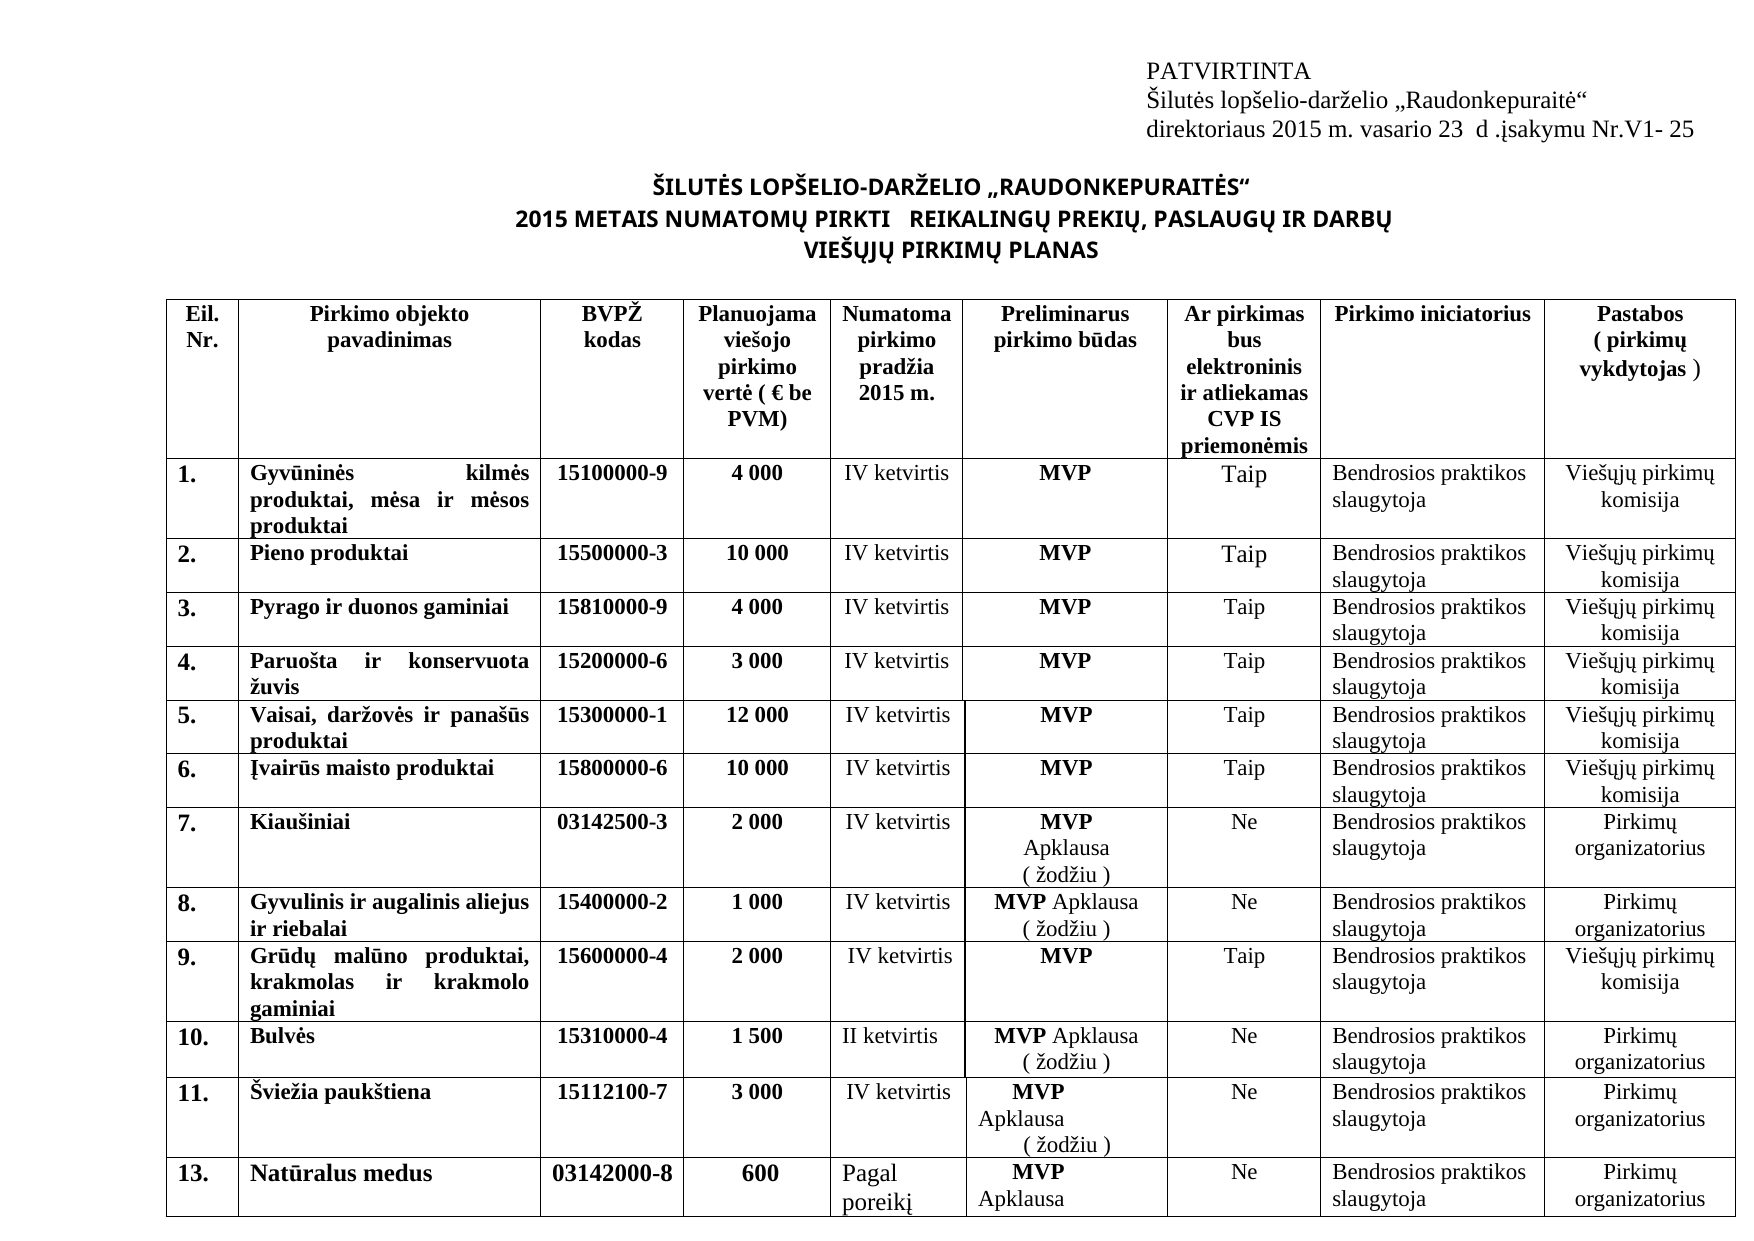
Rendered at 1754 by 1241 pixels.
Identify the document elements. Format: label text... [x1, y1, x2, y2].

table_cell IV ketvirtis [831, 701, 964, 753]
table_cell Viešųjų pirkimų komisija [1545, 754, 1735, 807]
table_header Planuojama viešojo pirkimo vertė ( € be PVM) [684, 300, 830, 458]
table_cell 15112100-7 [541, 1078, 683, 1157]
table_cell Ne [1168, 1022, 1320, 1077]
table_cell Taip [1168, 701, 1320, 753]
table_cell Pirkimų organizatorius [1545, 808, 1735, 887]
table_header Pirkimo objekto pavadinimas [239, 300, 540, 458]
table_cell MVP [963, 539, 1167, 592]
table_cell 2. [167, 539, 238, 592]
table_cell Bendrosios praktikos slaugytoja [1321, 647, 1544, 699]
table_cell IV ketvirtis [831, 888, 964, 941]
table_cell 10. [167, 1022, 238, 1077]
table_cell Ne [1168, 1158, 1320, 1216]
table_cell Bendrosios praktikos slaugytoja [1321, 808, 1544, 887]
table_cell Natūralus medus [239, 1158, 540, 1216]
table_cell Taip [1168, 647, 1320, 699]
table_cell IV ketvirtis [831, 539, 962, 592]
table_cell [967, 1078, 1167, 1157]
table_cell Kiaušiniai [239, 808, 540, 887]
text Šilutės lopšelio-darželio „Raudonkepuraitė“ [177, 85, 1725, 114]
table_cell 2 000 [684, 942, 830, 1021]
table_header Eil. Nr. [167, 300, 238, 458]
table_cell Pieno produktai [239, 539, 540, 592]
table_cell 15400000-2 [541, 888, 683, 941]
table_cell MVP [963, 593, 1167, 646]
table_cell IV ketvirtis [831, 647, 962, 699]
table_cell 5. [167, 701, 238, 753]
table_cell Bulvės [239, 1022, 540, 1077]
table_cell Grūdų malūno produktai, krakmolas ir krakmolo gaminiai [239, 942, 540, 1021]
table_cell 12 000 [684, 701, 830, 753]
text VIEŠŲJŲ PIRKIMŲ PLANAS [177, 234, 1725, 265]
text 2015 METAIS NUMATOMŲ PIRKTI REIKALINGŲ PREKIŲ, PASLAUGŲ IR DARBŲ [177, 202, 1725, 234]
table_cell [1545, 1078, 1735, 1157]
table_cell 1 000 [684, 888, 830, 941]
table_cell MVP [966, 701, 1167, 753]
table_cell 1. [167, 459, 238, 538]
table_cell IV ketvirtis [831, 754, 964, 807]
table_cell 10 000 [684, 754, 830, 807]
table_cell 7. [167, 808, 238, 887]
text PATVIRTINTA [177, 56, 1725, 85]
table_cell 11. [167, 1078, 238, 1157]
table_cell Įvairūs maisto produktai [239, 754, 540, 807]
table_cell 13. [167, 1158, 238, 1216]
table_cell Viešųjų pirkimų komisija [1545, 539, 1735, 592]
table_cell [1545, 1158, 1735, 1216]
table_cell Šviežia paukštiena [239, 1078, 540, 1157]
table_cell 3. [167, 593, 238, 646]
table_cell 1 500 [684, 1022, 830, 1077]
table_cell Bendrosios praktikos slaugytoja [1321, 701, 1544, 753]
table_cell MVP [963, 647, 1167, 699]
table_cell Bendrosios praktikos slaugytoja [1321, 888, 1544, 941]
table_cell Bendrosios praktikos slaugytoja [1321, 459, 1544, 538]
table_header Numatoma pirkimo pradžia 2015 m. [831, 300, 962, 458]
table_cell 8. [167, 888, 238, 941]
table_cell MVP [966, 754, 1167, 807]
table_cell 3 000 [684, 1078, 830, 1157]
table_cell 15300000-1 [541, 701, 683, 753]
table_cell Viešųjų pirkimų komisija [1545, 942, 1735, 1021]
table_cell 4. [167, 647, 238, 699]
table_cell MVP [966, 942, 1167, 1021]
table_cell Taip [1168, 593, 1320, 646]
table_header Preliminarus pirkimo būdas [963, 300, 1167, 458]
table_cell Bendrosios praktikos slaugytoja [1321, 539, 1544, 592]
text ŠILUTĖS LOPŠELIO-DARŽELIO „RAUDONKEPURAITĖS“ [177, 171, 1725, 202]
table_header Ar pirkimas bus elektroninis ir atliekamas CVP IS priemonėmis [1168, 300, 1320, 458]
table_cell Taip [1168, 539, 1320, 592]
table_header Pirkimo iniciatorius [1321, 300, 1544, 458]
table_cell 15310000-4 [541, 1022, 683, 1077]
table_cell 9. [167, 942, 238, 1021]
table_cell 15800000-6 [541, 754, 683, 807]
table_cell Bendrosios praktikos slaugytoja [1321, 1022, 1544, 1077]
table_cell 15810000-9 [541, 593, 683, 646]
table_header BVPŽ kodas [541, 300, 683, 458]
table_cell Viešųjų pirkimų komisija [1545, 647, 1735, 699]
table_cell Viešųjų pirkimų komisija [1545, 701, 1735, 753]
table_cell MVP Apklausa ( žodžiu ) [966, 888, 1167, 941]
table_cell 03142500-3 [541, 808, 683, 887]
table_cell Ne [1168, 888, 1320, 941]
table_cell Ne [1168, 1078, 1320, 1157]
table_cell IV ketvirtis [831, 593, 962, 646]
table_cell MVP Apklausa ( žodžiu ) [966, 1022, 1167, 1077]
table_cell 15500000-3 [541, 539, 683, 592]
table_cell Taip [1168, 459, 1320, 538]
table_cell IV ketvirtis [831, 942, 964, 1021]
table_cell Ne [1168, 808, 1320, 887]
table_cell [1321, 1158, 1544, 1216]
table_header Pastabos ( pirkimų vykdytojas ) [1545, 300, 1735, 458]
table_cell Gyvūninės kilmės produktai, mėsa ir mėsos produktai [239, 459, 540, 538]
table_cell 2 000 [684, 808, 830, 887]
table_cell Bendrosios praktikos slaugytoja [1321, 942, 1544, 1021]
table_cell Pirkimų organizatorius [1545, 1022, 1735, 1077]
table_cell 6. [167, 754, 238, 807]
table_cell 15200000-6 [541, 647, 683, 699]
table_cell Pagal poreikį [831, 1158, 966, 1216]
table_cell Bendrosios praktikos slaugytoja [1321, 593, 1544, 646]
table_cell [1321, 1078, 1544, 1157]
table_cell Taip [1168, 942, 1320, 1021]
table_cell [967, 1158, 1167, 1216]
table_cell 4 000 [684, 593, 830, 646]
table_cell MVP [963, 459, 1167, 538]
table_cell Gyvulinis ir augalinis aliejus ir riebalai [239, 888, 540, 941]
table_cell Pirkimų organizatorius [1545, 888, 1735, 941]
table_cell Pyrago ir duonos gaminiai [239, 593, 540, 646]
table_cell Viešųjų pirkimų komisija [1545, 459, 1735, 538]
table_cell Paruošta ir konservuota žuvis [239, 647, 540, 699]
table_cell IV ketvirtis [831, 1078, 966, 1157]
table_cell 15600000-4 [541, 942, 683, 1021]
table_cell 3 000 [684, 647, 830, 699]
table_cell Viešųjų pirkimų komisija [1545, 593, 1735, 646]
table_cell IV ketvirtis [831, 459, 962, 538]
table_cell 4 000 [684, 459, 830, 538]
table_cell Taip [1168, 754, 1320, 807]
table_cell II ketvirtis [831, 1022, 964, 1077]
table_cell 03142000-8 [541, 1158, 683, 1216]
table_cell 15100000-9 [541, 459, 683, 538]
table_cell Vaisai, daržovės ir panašūs produktai [239, 701, 540, 753]
table_cell MVP Apklausa ( žodžiu ) [966, 808, 1167, 887]
table_cell Bendrosios praktikos slaugytoja [1321, 754, 1544, 807]
table_cell 600 [684, 1158, 830, 1216]
table_cell IV ketvirtis [831, 808, 964, 887]
text direktoriaus 2015 m. vasario 23 d .įsakymu Nr.V1- 25 [177, 114, 1725, 142]
table_cell 10 000 [684, 539, 830, 592]
